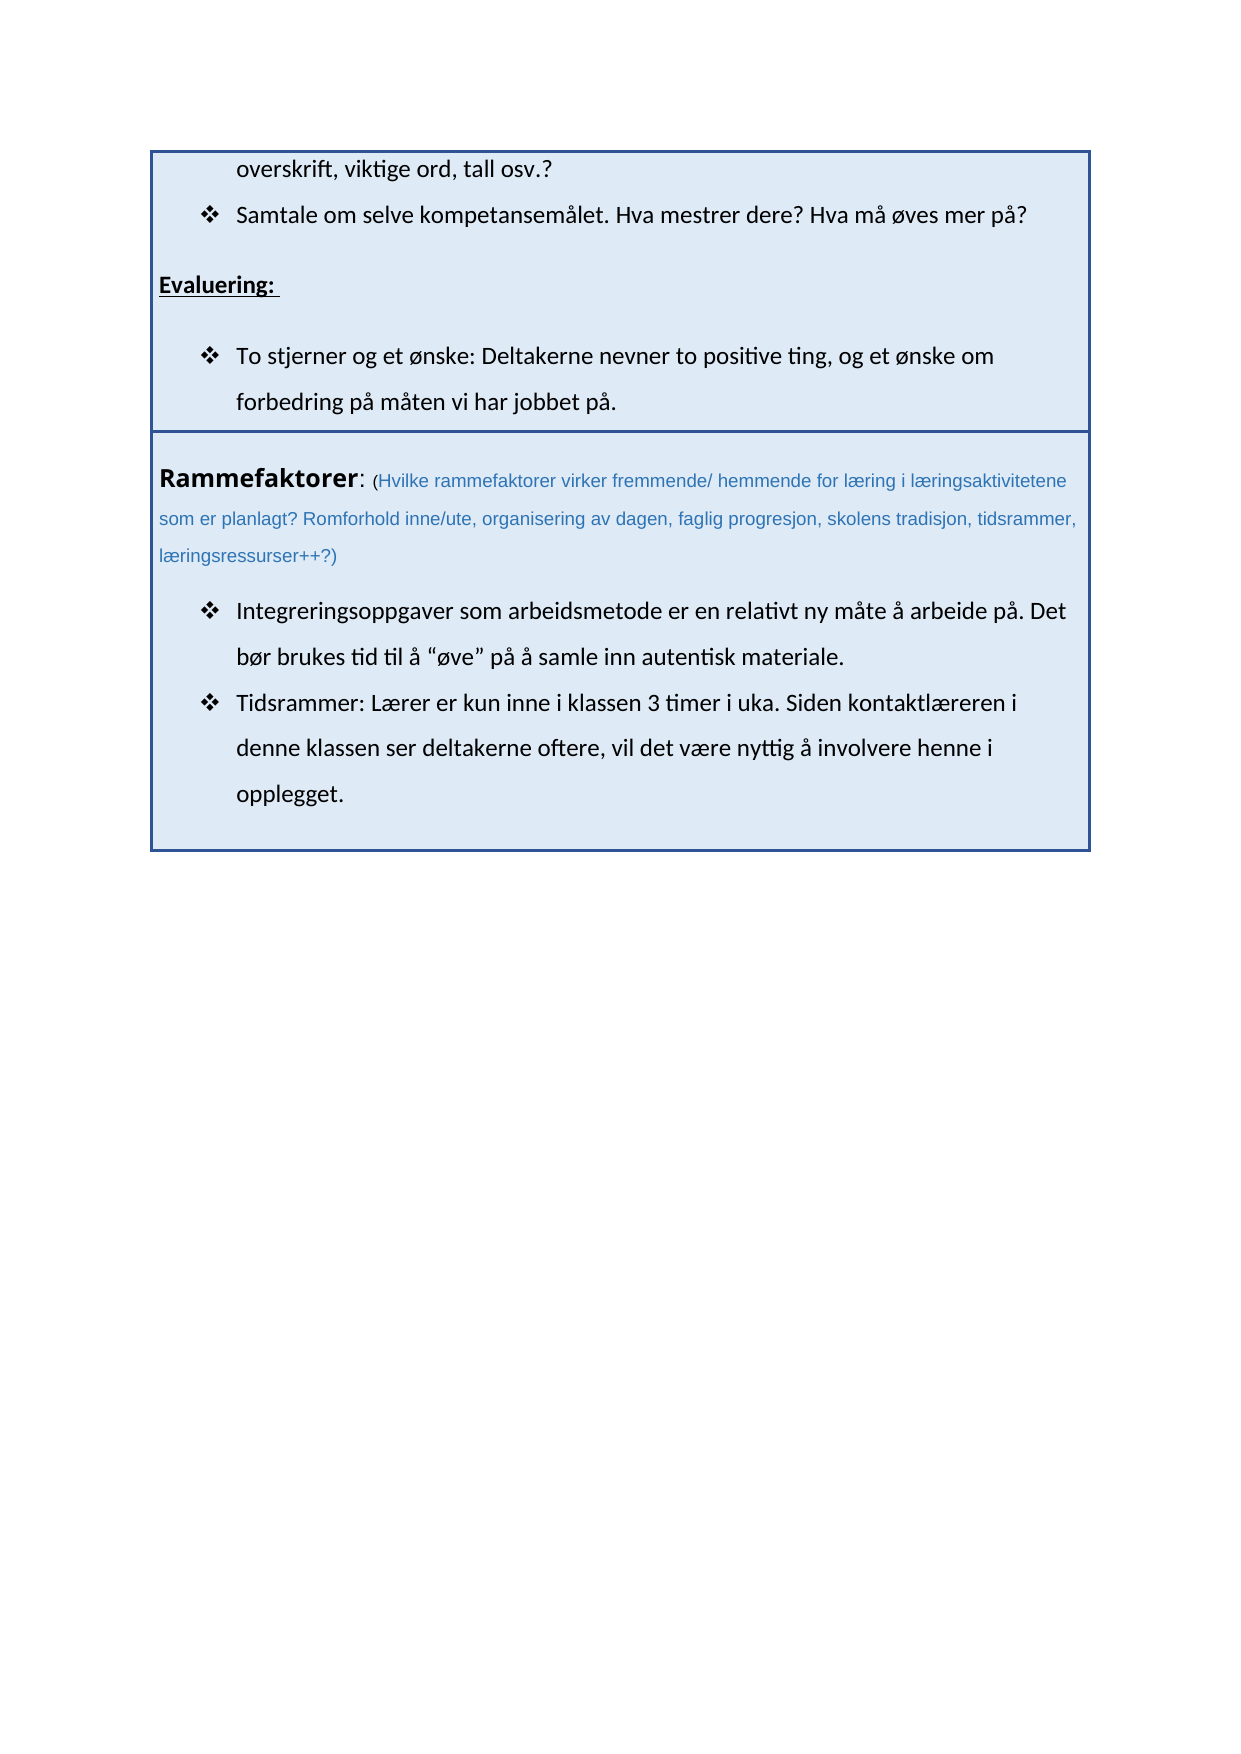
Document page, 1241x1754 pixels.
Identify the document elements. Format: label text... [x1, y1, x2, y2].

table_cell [153, 153, 1088, 430]
table_cell Rammefaktorer: (Hvilke rammefaktorer virker fremmende/ hemmende for læring i læringsaktivitetene som er planlagt? Romforhold inne/ute, organisering av dagen, faglig progresjon, skolens tradisjon, tidsrammer, læringsressurser++?) Integreringsoppgaver som arbeidsmetode er en relativt ny måte å arbeide på. Det bør brukes tid til å “øve” på å samle inn autentisk materiale. Tidsrammer: Lærer er kun inne i klassen 3 timer i uka. Siden kontaktlæreren i denne klassen ser deltakerne oftere, vil det være nyttig å involvere henne i opplegget. [153, 433, 1088, 849]
